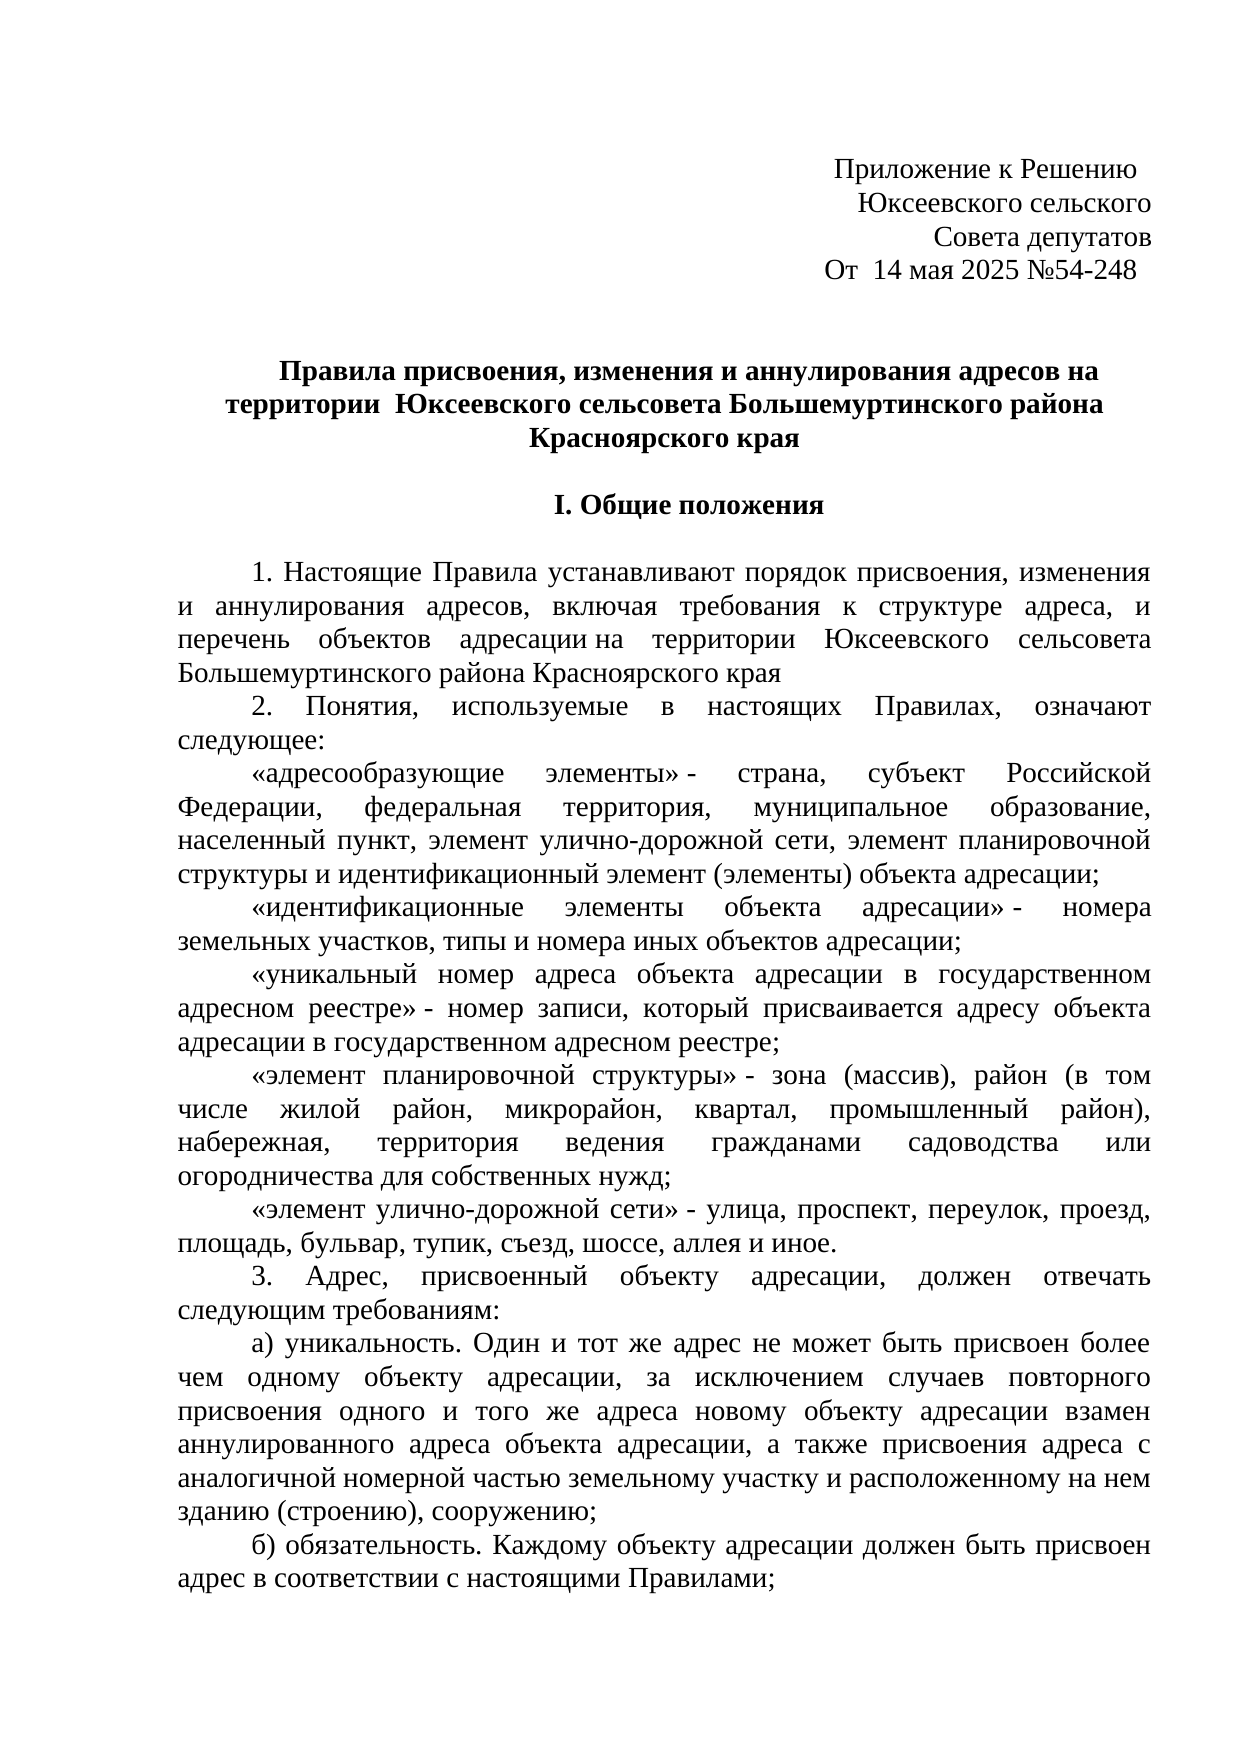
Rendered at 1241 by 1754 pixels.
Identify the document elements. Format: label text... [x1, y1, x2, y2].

text а) уникальность. Один и тот же адрес не может быть присвоен более чем одному объекту адресации, за исключением случаев повторного присвоения одного и того же адреса новому объекту адресации взамен аннулированного адреса объекта адресации, а также присвоения адреса с аналогичной номерной частью земельному участку и расположенному на нем зданию (строению), сооружению; [177, 1326, 1152, 1527]
text б) обязательность. Каждому объекту адресации должен быть присвоен адрес в соответствии с настоящими Правилами; [177, 1527, 1152, 1594]
text Правила присвоения, изменения и аннулирования адресов на территории Юксеевского сельсовета Большемуртинского района Красноярского края [177, 353, 1152, 453]
text «адресообразующие элементы» - страна, субъект Российской Федерации, федеральная территория, муниципальное образование, населенный пункт, элемент улично-дорожной сети, элемент планировочной структуры и идентификационный элемент (элементы) объекта адресации; [177, 755, 1152, 889]
text «элемент планировочной структуры» - зона (массив), район (в том числе жилой район, микрорайон, квартал, промышленный район), набережная, территория ведения гражданами садоводства или огородничества для собственных нужд; [177, 1057, 1152, 1191]
text От 14 мая 2025 №54-248 [177, 252, 1152, 286]
text «идентификационные элементы объекта адресации» - номера земельных участков, типы и номера иных объектов адресации; [177, 889, 1152, 957]
text Совета депутатов [177, 219, 1152, 252]
text «элемент улично-дорожной сети» - улица, проспект, переулок, проезд, площадь, бульвар, тупик, съезд, шоссе, аллея и иное. [177, 1191, 1152, 1258]
text 3. Адрес, присвоенный объекту адресации, должен отвечать следующим требованиям: [177, 1258, 1152, 1326]
text 1. Настоящие Правила устанавливают порядок присвоения, изменения и аннулирования адресов, включая требования к структуре адреса, и перечень объектов адресации на территории Юксеевского сельсовета Большемуртинского района Красноярского края [177, 554, 1152, 688]
text Юксеевского сельского [177, 185, 1152, 219]
text Приложение к Решению [177, 152, 1152, 185]
text I. Общие положения [177, 487, 1152, 521]
text «уникальный номер адреса объекта адресации в государственном адресном реестре» - номер записи, который присваивается адресу объекта адресации в государственном адресном реестре; [177, 957, 1152, 1057]
text 2. Понятия, используемые в настоящих Правилах, означают следующее: [177, 688, 1152, 755]
